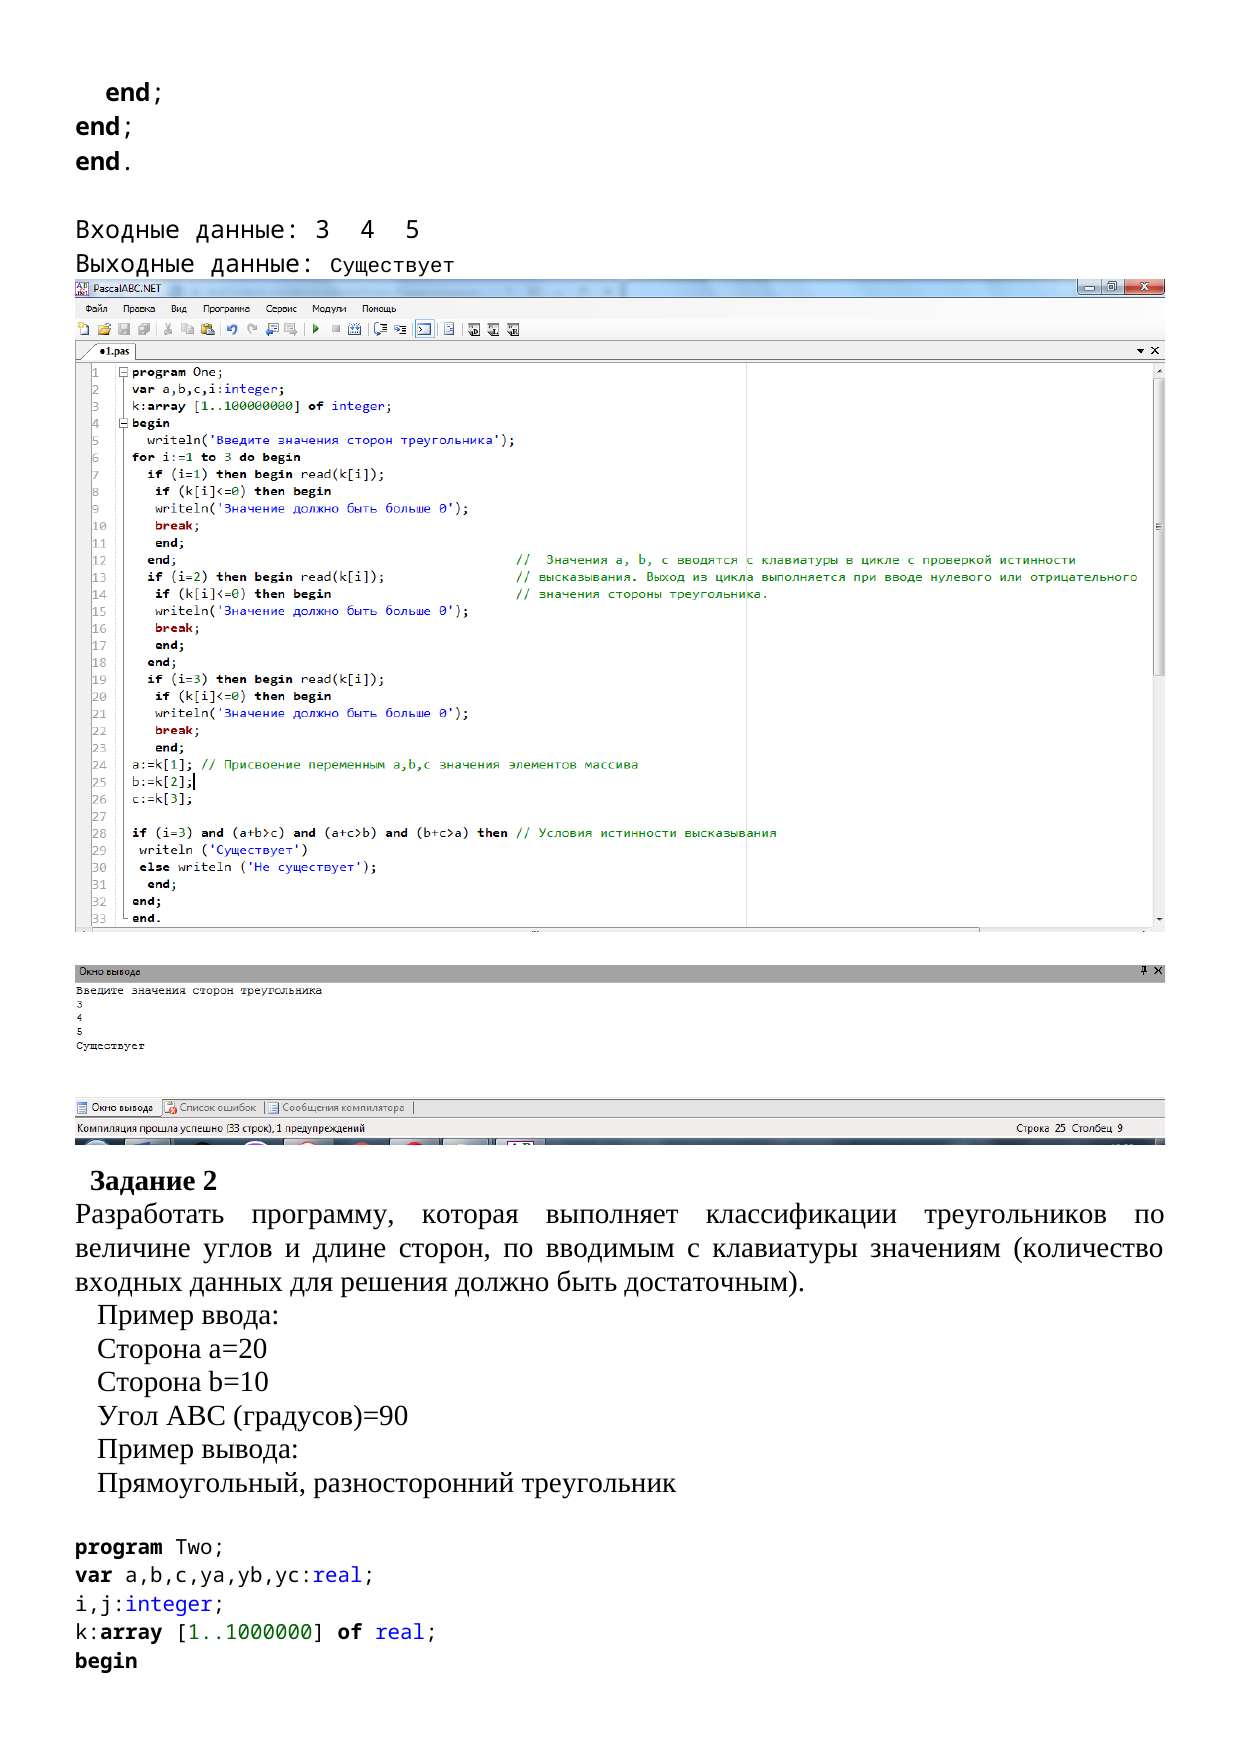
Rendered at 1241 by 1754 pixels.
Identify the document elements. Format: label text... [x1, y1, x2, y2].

text i,j:integer; [75, 1589, 1165, 1617]
text Угол ABC (градусов)=90 [75, 1398, 1165, 1431]
text end. [75, 143, 1165, 177]
text end; [75, 109, 1165, 143]
text Разработать программу, которая выполняет классификации треугольников по величине углов и длине сторон, по вводимым с клавиатуры значениям (количество входных данных для решения должно быть достаточным). [75, 1197, 1165, 1297]
text program Two; [75, 1532, 1165, 1561]
text var a,b,c,ya,yb,yc:real; [75, 1561, 1165, 1589]
text Пример вывода: [75, 1431, 1165, 1465]
text Пример ввода: [75, 1297, 1165, 1331]
picture [75, 279, 1166, 932]
picture [75, 965, 1166, 1145]
text Входные данные: 3 4 5 [75, 211, 1165, 245]
text Выходные данные: Существует [75, 245, 1165, 279]
text k:array [1..1000000] of real; [75, 1617, 1165, 1646]
text Сторона a=20 [75, 1331, 1165, 1364]
text begin [75, 1646, 1165, 1674]
text end; [75, 75, 1165, 109]
text Задание 2 [75, 1163, 1165, 1197]
text Сторона b=10 [75, 1364, 1165, 1398]
text Прямоугольный, разносторонний треугольник [75, 1465, 1165, 1498]
